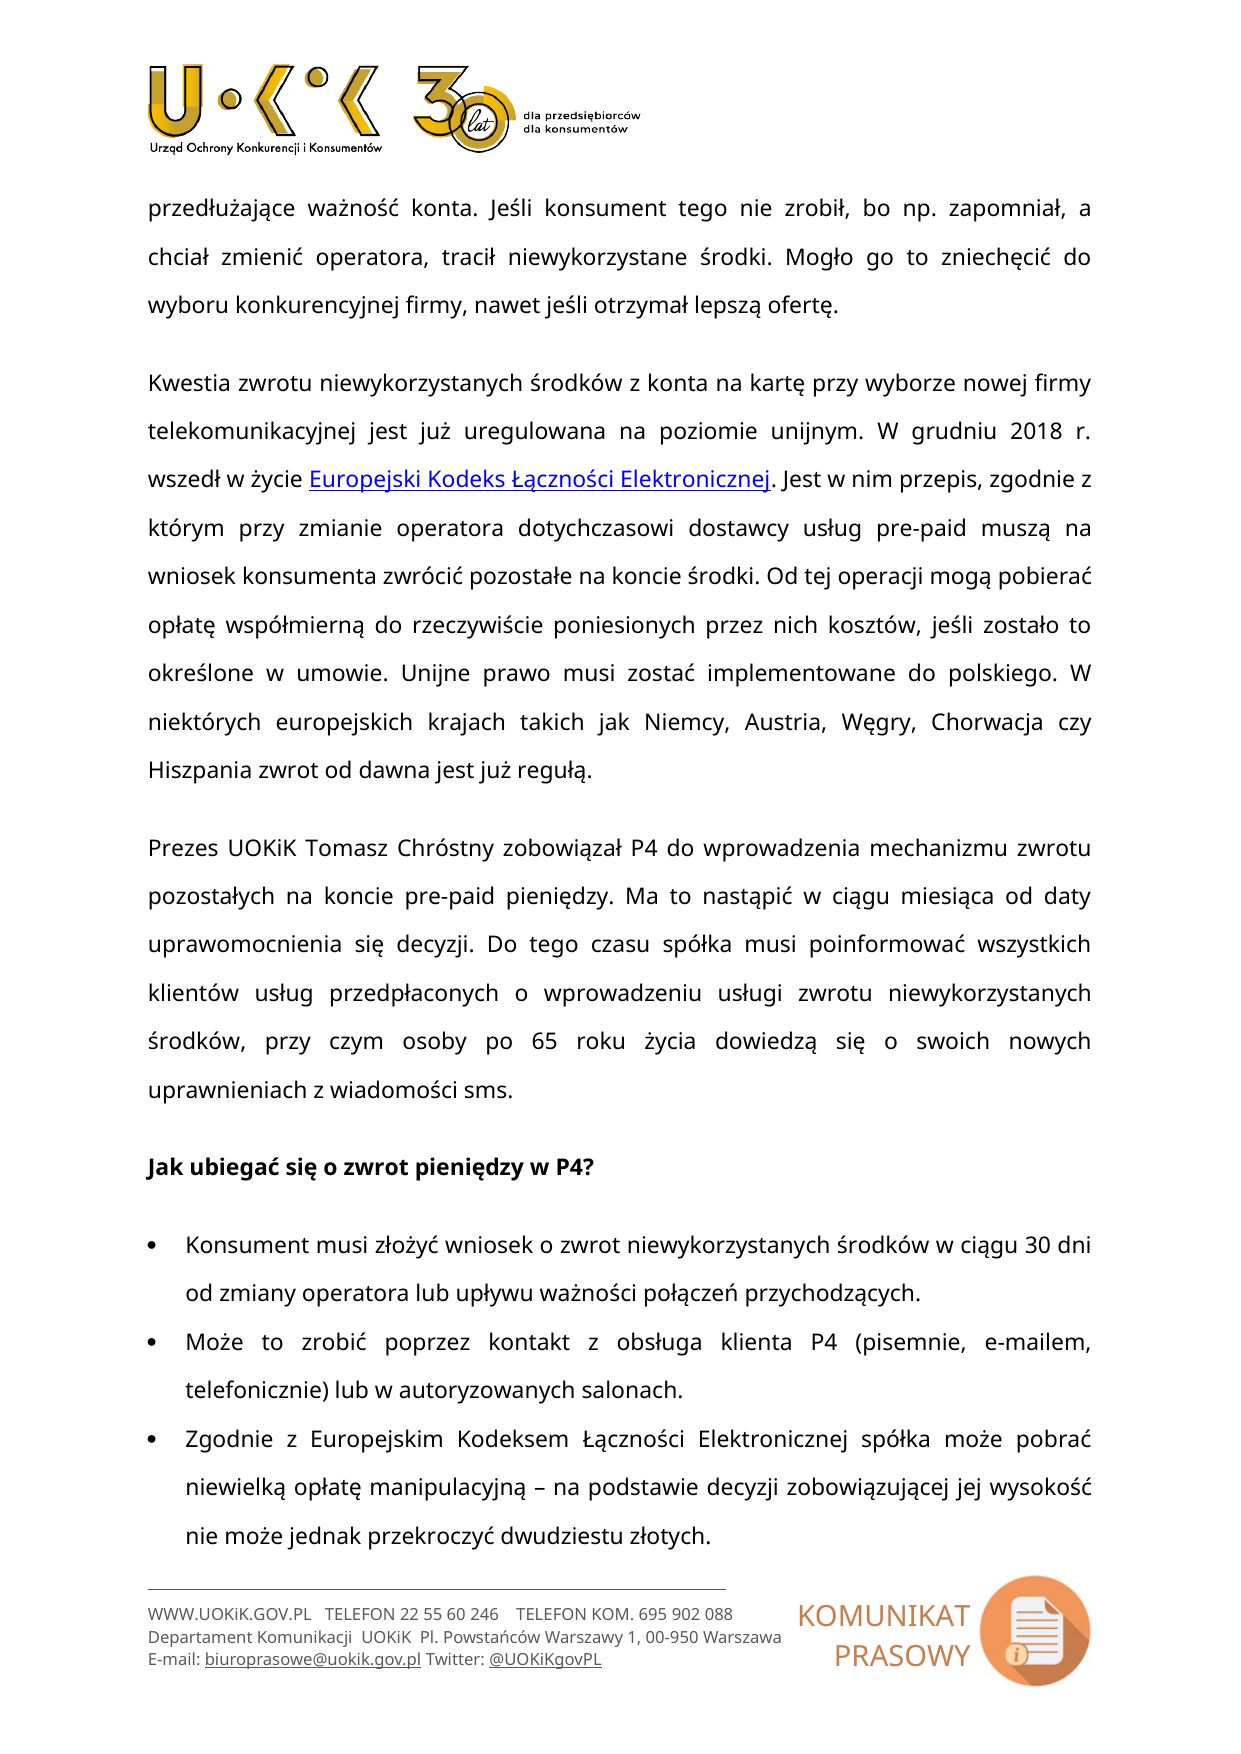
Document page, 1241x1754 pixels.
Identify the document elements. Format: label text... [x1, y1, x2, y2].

text Prezes UOKiK Tomasz Chróstny zobowiązał P4 do wprowadzenia mechanizmu zwrotu pozostałych na koncie pre-paid pieniędzy. Ma to nastąpić w ciągu miesiąca od daty uprawomocnienia się decyzji. Do tego czasu spółka musi poinformować wszystkich klientów usług przedpłaconych o wprowadzeniu usługi zwrotu niewykorzystanych środków, przy czym osoby po 65 roku życia dowiedzą się o swoich nowych uprawnieniach z wiadomości sms. [148, 832, 1093, 1105]
list Konsument musi złożyć wniosek o zwrot niewykorzystanych środków w ciągu 30 dni od zmiany operatora lub upływu ważności połączeń przychodzących. [148, 1229, 1093, 1309]
picture [146, 35, 742, 180]
text Kwestia zwrotu niewykorzystanych środków z konta na kartę przy wyborze nowej firmy telekomunikacyjnej jest już uregulowana na poziomie unijnym. W grudniu 2018 r. wszedł w życie Europejski Kodeks Łączności Elektronicznej. Jest w nim przepis, zgodnie z którym przy zmianie operatora dotychczasowi dostawcy usług pre-paid muszą na wniosek konsumenta zwrócić pozostałe na koncie środki. Od tej operacji mogą pobierać opłatę współmierną do rzeczywiście poniesionych przez nich kosztów, jeśli zostało to określone w umowie. Unijne prawo musi zostać implementowane do polskiego. W niektórych europejskich krajach takich jak Niemcy, Austria, Węgry, Chorwacja czy Hiszpania zwrot od dawna jest już regułą. [148, 366, 1093, 785]
picture [978, 1574, 1093, 1689]
text Jak ubiegać się o zwrot pieniędzy w P4? [148, 1151, 1093, 1183]
list Może to zrobić poprzez kontakt z obsługa klienta P4 (pisemnie, e-mailem, telefonicznie) lub w autoryzowanych salonach. [148, 1326, 1093, 1406]
list Zgodnie z Europejskim Kodeksem Łączności Elektronicznej spółka może pobrać niewielką opłatę manipulacyjną – na podstawie decyzji zobowiązującej jej wysokość nie może jednak przekroczyć dwudziestu złotych. [148, 1423, 1093, 1551]
